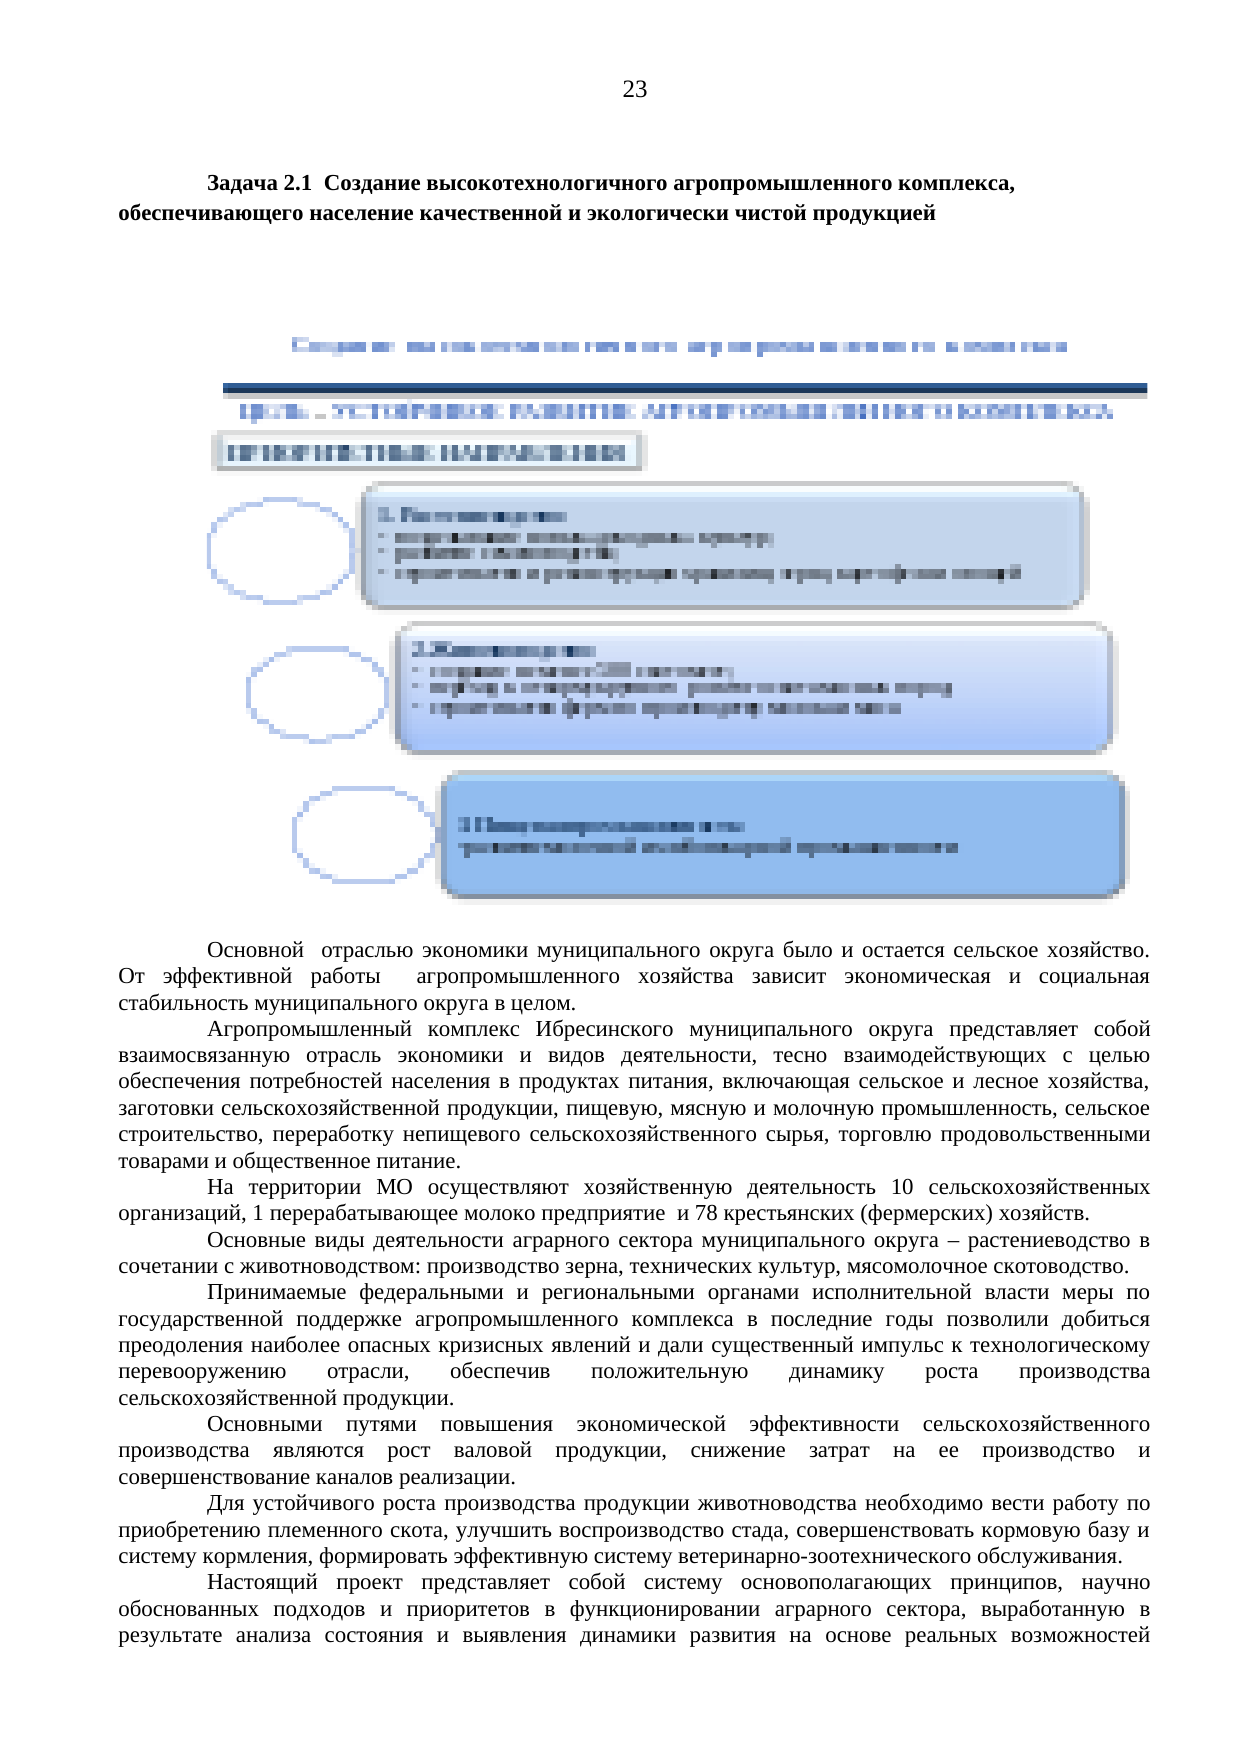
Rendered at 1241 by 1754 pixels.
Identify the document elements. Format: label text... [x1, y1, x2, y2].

text Для устойчивого роста производства продукции животноводства необходимо вести работу по приобретению племенного скота, улучшить воспроизводство стада, совершенствовать кормовую базу и систему кормления, формировать эффективную систему ветеринарно-зоотехнического обслуживания. [118, 1489, 1152, 1568]
text Основной отраслью экономики муниципального округа было и остается сельское хозяйство. От эффективной работы агропромышленного хозяйства зависит экономическая и социальная стабильность муниципального округа в целом. [118, 936, 1152, 1015]
text Принимаемые федеральными и региональными органами исполнительной власти меры по государственной поддержке агропромышленного комплекса в последние годы позволили добиться преодоления наиболее опасных кризисных явлений и дали существенный импульс к технологическому перевооружению отрасли, обеспечив положительную динамику роста производства сельскохозяйственной продукции. [118, 1278, 1152, 1410]
text Агропромышленный комплекс Ибресинского муниципального округа представляет собой взаимосвязанную отрасль экономики и видов деятельности, тесно взаимодействующих с целью обеспечения потребностей населения в продуктах питания, включающая сельское и лесное хозяйства, заготовки сельскохозяйственной продукции, пищевую, мясную и молочную промышленность, сельское строительство, переработку непищевого сельскохозяйственного сырья, торговлю продовольственными товарами и общественное питание. [118, 1015, 1152, 1173]
text Основными путями повышения экономической эффективности сельскохозяйственного производства являются рост валовой продукции, снижение затрат на ее производство и совершенствование каналов реализации. [118, 1410, 1152, 1489]
text Основные виды деятельности аграрного сектора муниципального округа – растениеводство в сочетании с животноводством: производство зерна, технических культур, мясомолочное скотоводство. [118, 1226, 1152, 1278]
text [118, 1568, 1152, 1647]
text Задача 2.1 Создание высокотехнологичного агропромышленного комплекса, обеспечивающего население качественной и экологически чистой продукцией [118, 169, 1152, 226]
text На территории МО осуществляют хозяйственную деятельность 10 сельскохозяйственных организаций, 1 перерабатывающее молоко предприятие и 78 крестьянских (фермерских) хозяйств. [118, 1173, 1152, 1226]
